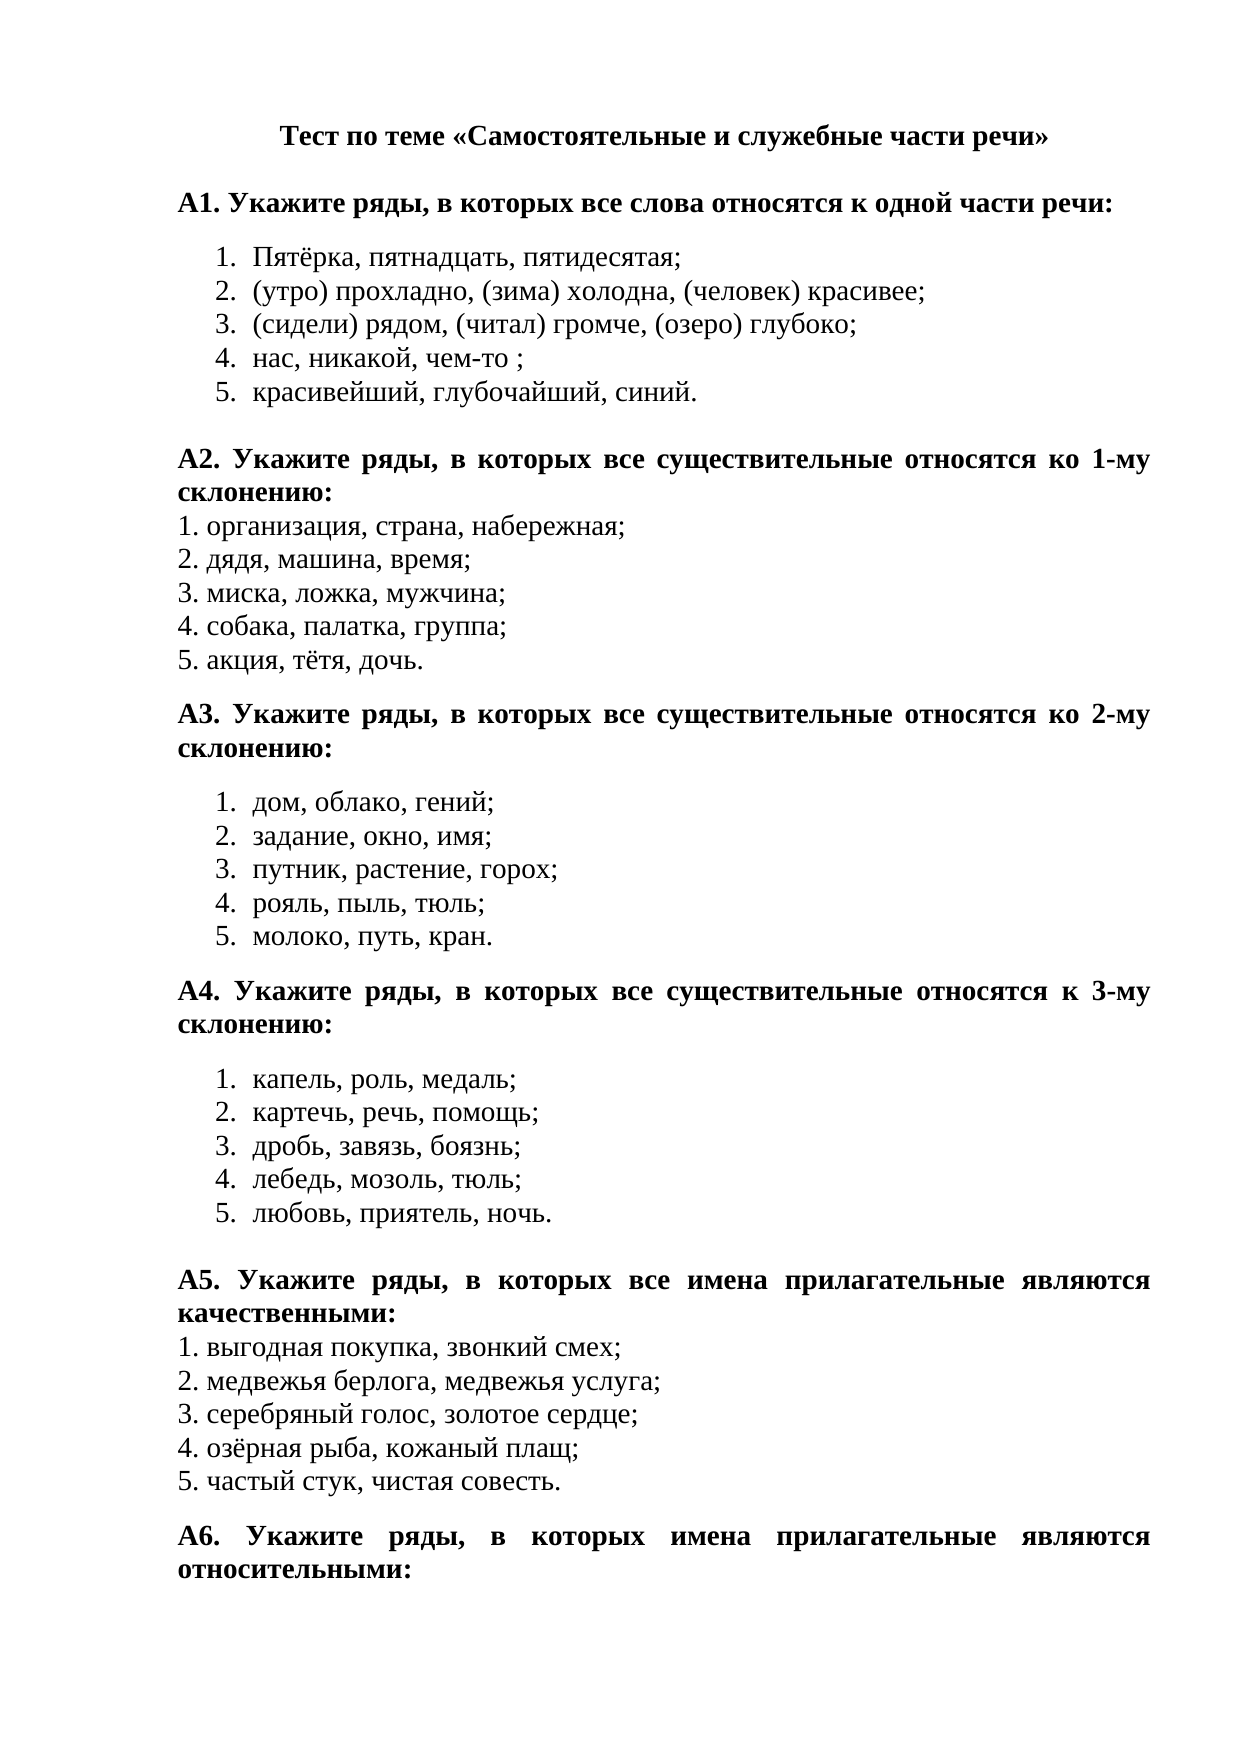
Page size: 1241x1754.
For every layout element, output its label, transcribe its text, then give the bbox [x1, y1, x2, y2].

list капель, роль, медаль; [215, 1061, 1152, 1094]
list 2. медвежья берлога, медвежья услуга; [177, 1363, 1152, 1396]
list 5. частый стук, чистая совесть. [177, 1463, 1152, 1497]
text А4. Укажите ряды, в которых все существительные относятся к 3-му склонению: [177, 973, 1152, 1040]
list задание, окно, имя; [215, 818, 1152, 851]
list (сидели) рядом, (читал) громче, (озеро) глубоко; [215, 307, 1152, 340]
list картечь, речь, помощь; [215, 1094, 1152, 1128]
list 3. серебряный голос, золотое сердце; [177, 1396, 1152, 1430]
list 5. акция, тётя, дочь. [177, 642, 1152, 676]
list красивейший, глубочайший, синий. [215, 374, 1152, 407]
list Пятёрка, пятнадцать, пятидесятая; [215, 239, 1152, 273]
list любовь, приятель, ночь. [215, 1195, 1152, 1228]
list лебедь, мозоль, тюль; [215, 1161, 1152, 1195]
list нас, никакой, чем-то ; [215, 340, 1152, 374]
list 1. организация, страна, набережная; [177, 508, 1152, 541]
list дом, облако, гений; [215, 784, 1152, 818]
list дробь, завязь, боязнь; [215, 1128, 1152, 1161]
list 2. дядя, машина, время; [177, 541, 1152, 575]
list 3. миска, ложка, мужчина; [177, 575, 1152, 608]
list А2. Укажите ряды, в которых все существительные относятся ко 1-му склонению: [177, 441, 1152, 508]
list А5. Укажите ряды, в которых все имена прилагательные являются качественными: [177, 1262, 1152, 1329]
text А1. Укажите ряды, в которых все слова относятся к одной части речи: [177, 185, 1152, 219]
list 1. выгодная покупка, звонкий смех; [177, 1329, 1152, 1363]
list 4. озёрная рыба, кожаный плащ; [177, 1430, 1152, 1463]
text Тест по теме «Самостоятельные и служебные части речи» [177, 118, 1152, 152]
list путник, растение, горох; [215, 851, 1152, 885]
list рояль, пыль, тюль; [215, 885, 1152, 918]
text А3. Укажите ряды, в которых все существительные относятся ко 2-му склонению: [177, 696, 1152, 763]
text А6. Укажите ряды, в которых имена прилагательные являются относительными: [177, 1518, 1152, 1585]
list молоко, путь, кран. [215, 918, 1152, 952]
list 4. собака, палатка, группа; [177, 608, 1152, 642]
list (утро) прохладно, (зима) холодна, (человек) красивее; [215, 273, 1152, 307]
